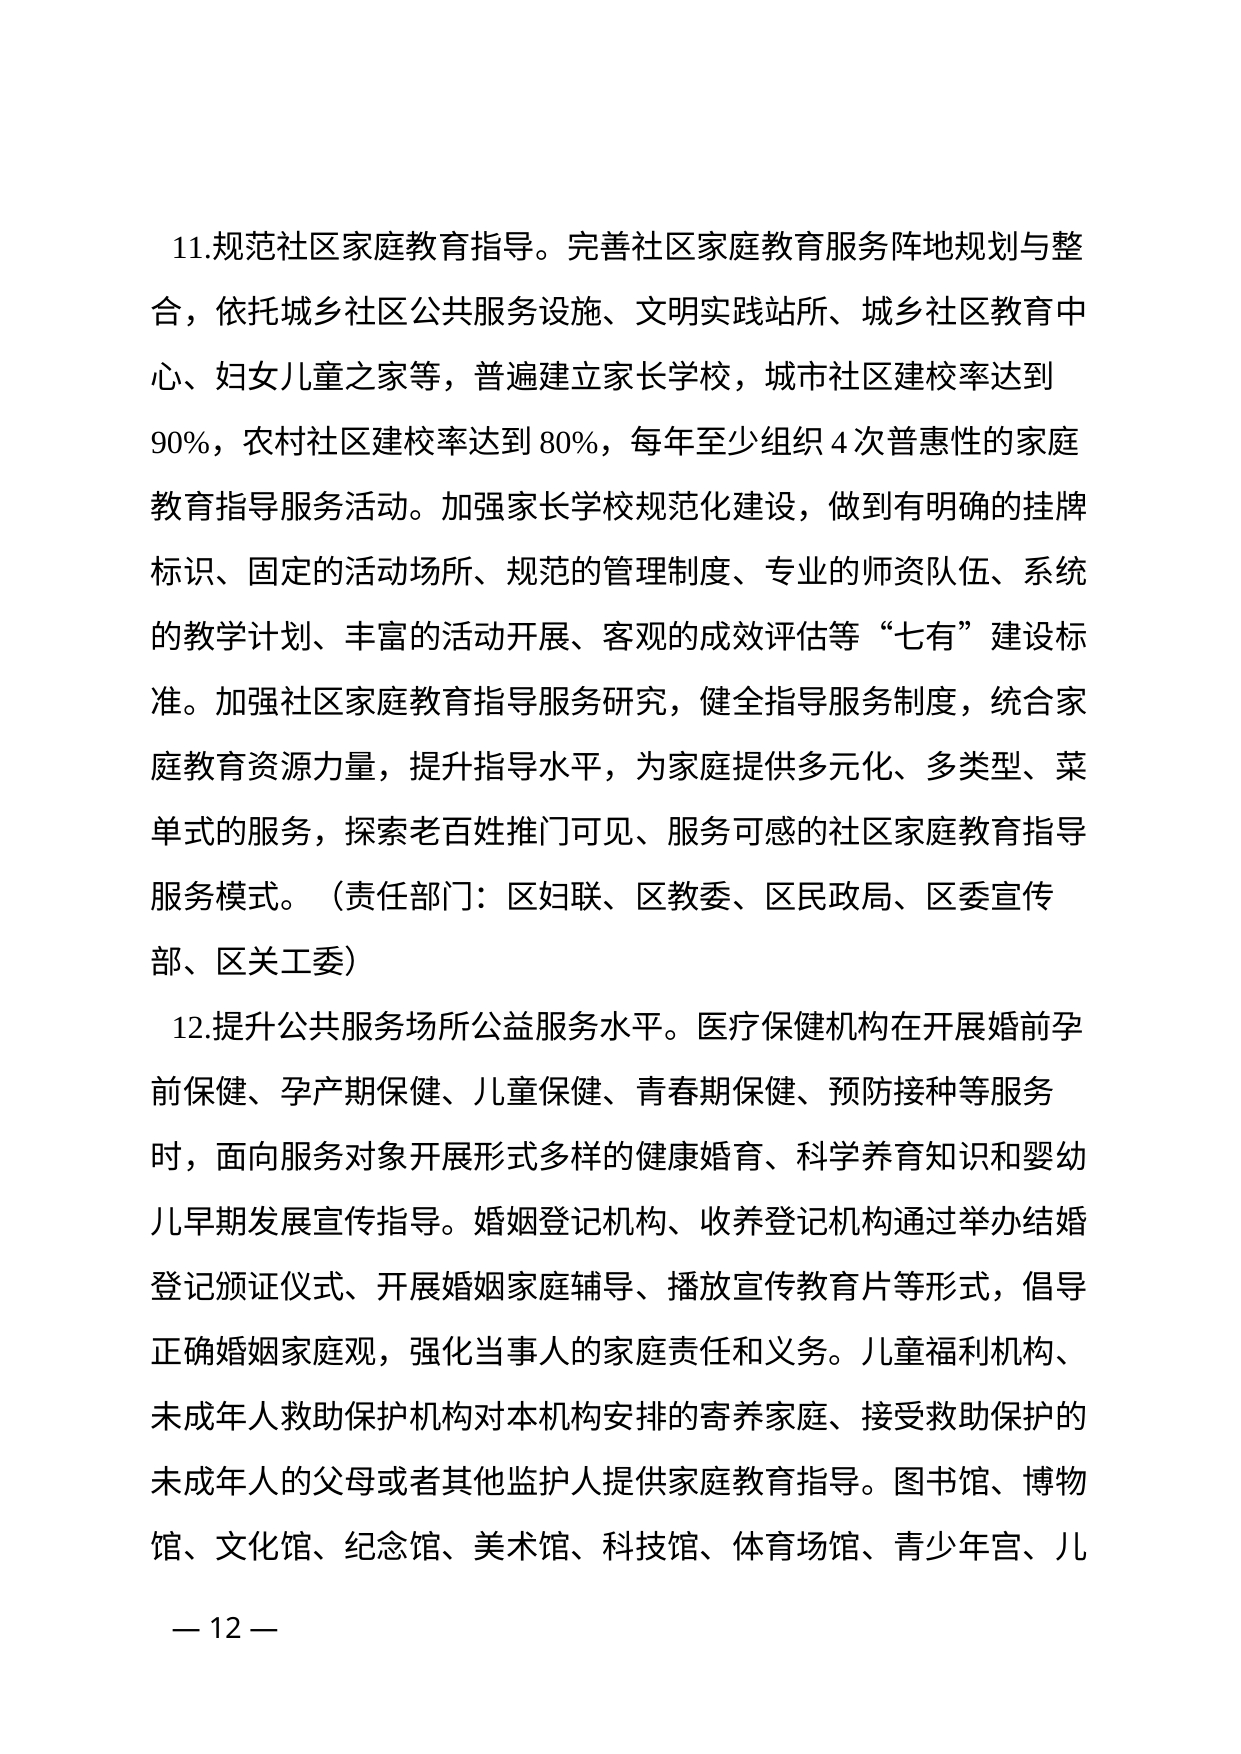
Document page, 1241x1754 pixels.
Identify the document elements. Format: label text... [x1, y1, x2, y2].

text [151, 992, 1089, 1577]
text 11.规范社区家庭教育指导。完善社区家庭教育服务阵地规划与整合，依托城乡社区公共服务设施、文明实践站所、城乡社区教育中心、妇女儿童之家等，普遍建立家长学校，城市社区建校率达到90%，农村社区建校率达到80%，每年至少组织4次普惠性的家庭教育指导服务活动。加强家长学校规范化建设，做到有明确的挂牌标识、固定的活动场所、规范的管理制度、专业的师资队伍、系统的教学计划、丰富的活动开展、客观的成效评估等“七有”建设标准。加强社区家庭教育指导服务研究，健全指导服务制度，统合家庭教育资源力量，提升指导水平，为家庭提供多元化、多类型、菜单式的服务，探索老百姓推门可见、服务可感的社区家庭教育指导服务模式。（责任部门：区妇联、区教委、区民政局、区委宣传部、区关工委） [151, 212, 1089, 992]
